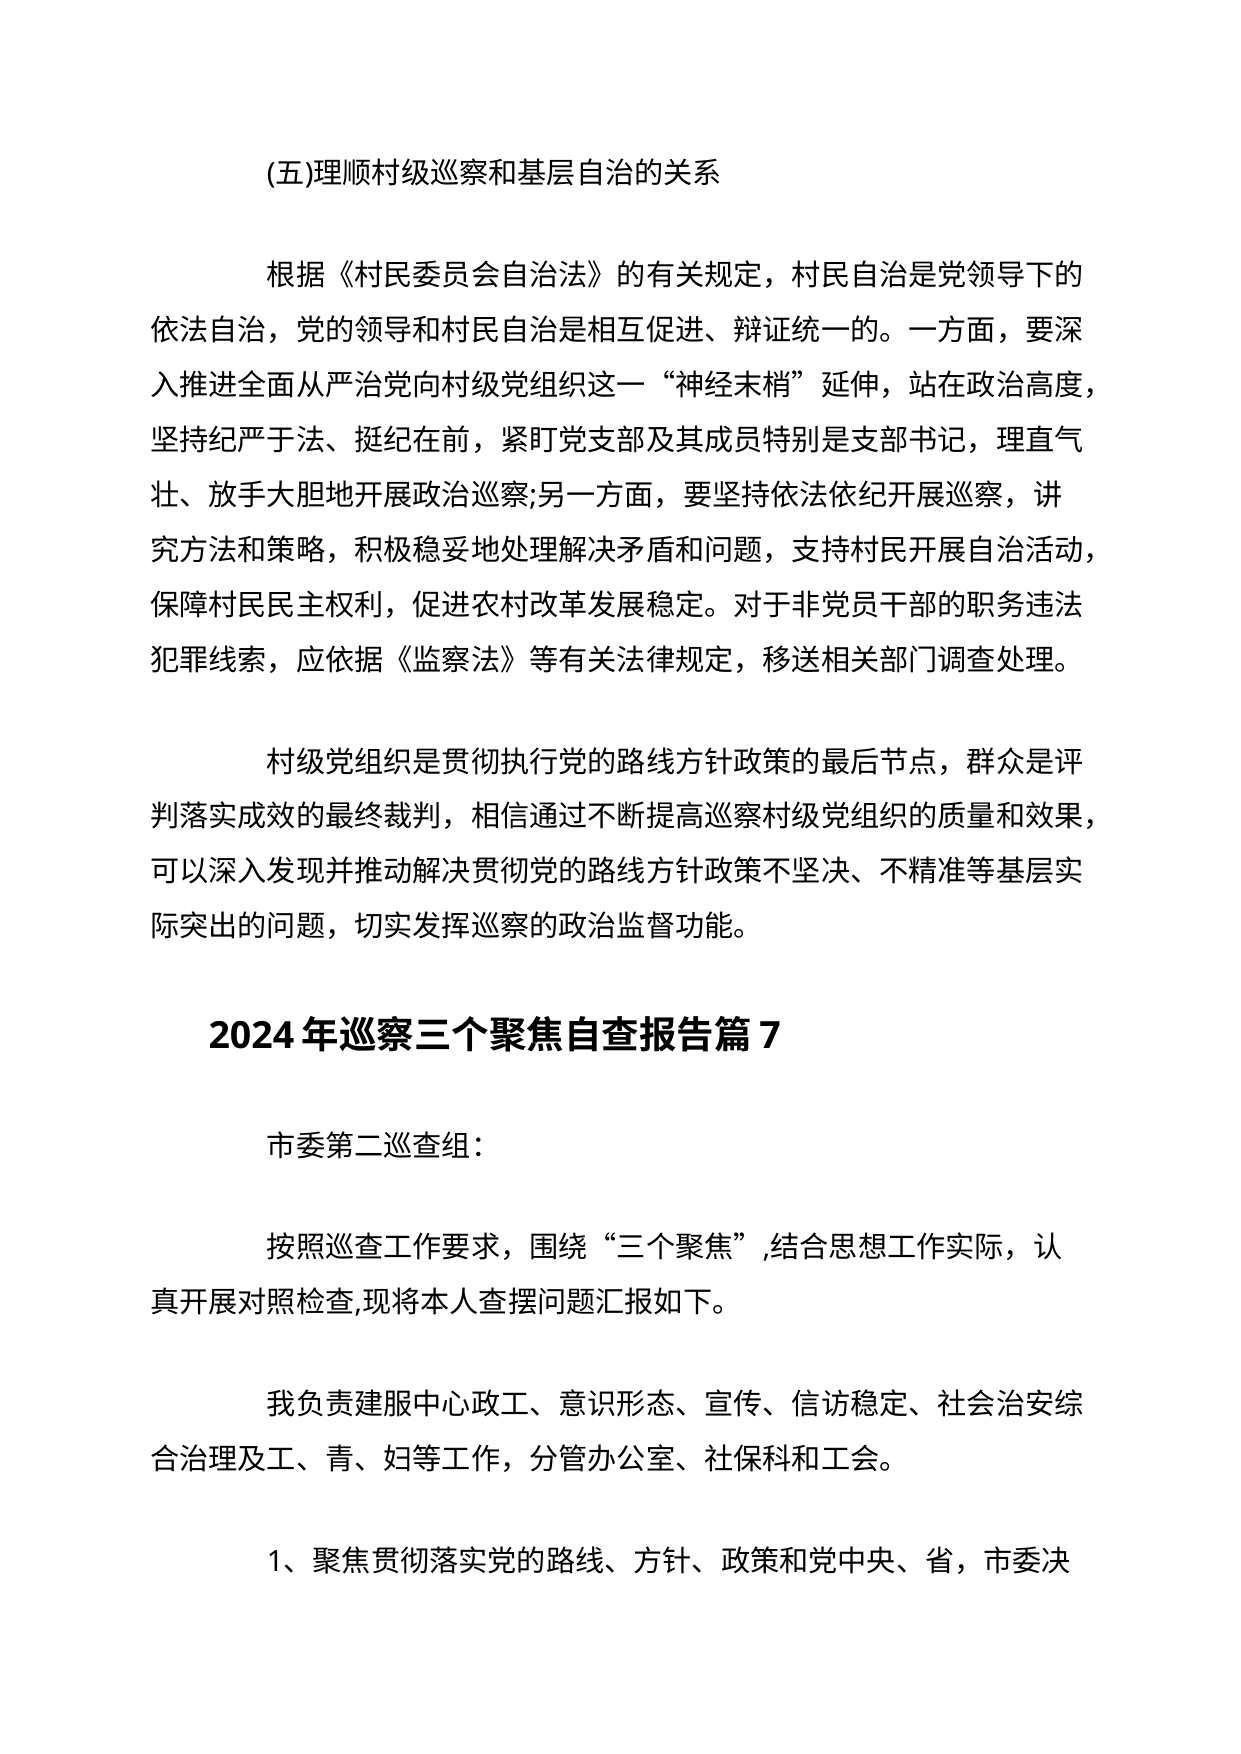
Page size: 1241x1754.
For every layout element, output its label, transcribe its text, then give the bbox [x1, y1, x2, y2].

text 村级党组织是贯彻执行党的路线方针政策的最后节点，群众是评判落实成效的最终裁判，相信通过不断提高巡察村级党组织的质量和效果，可以深入发现并推动解决贯彻党的路线方针政策不坚决、不精准等基层实际突出的问题，切实发挥巡察的政治监督功能。 [150, 738, 1090, 945]
text 2024年巡察三个聚焦自查报告篇7 [150, 1004, 1090, 1059]
text (五)理顺村级巡察和基层自治的关系 [150, 150, 1090, 192]
text 市委第二巡查组： [150, 1122, 1090, 1164]
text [150, 1538, 1090, 1580]
text 根据《村民委员会自治法》的有关规定，村民自治是党领导下的依法自治，党的领导和村民自治是相互促进、辩证统一的。一方面，要深入推进全面从严治党向村级党组织这一“神经末梢”延伸，站在政治高度，坚持纪严于法、挺纪在前，紧盯党支部及其成员特别是支部书记，理直气壮、放手大胆地开展政治巡察;另一方面，要坚持依法依纪开展巡察，讲究方法和策略，积极稳妥地处理解决矛盾和问题，支持村民开展自治活动，保障村民民主权利，促进农村改革发展稳定。对于非党员干部的职务违法犯罪线索，应依据《监察法》等有关法律规定，移送相关部门调查处理。 [150, 252, 1090, 679]
text 我负责建服中心政工、意识形态、宣传、信访稳定、社会治安综合治理及工、青、妇等工作，分管办公室、社保科和工会。 [150, 1381, 1090, 1478]
text 按照巡查工作要求，围绕“三个聚焦”,结合思想工作实际，认真开展对照检查,现将本人查摆问题汇报如下。 [150, 1224, 1090, 1321]
